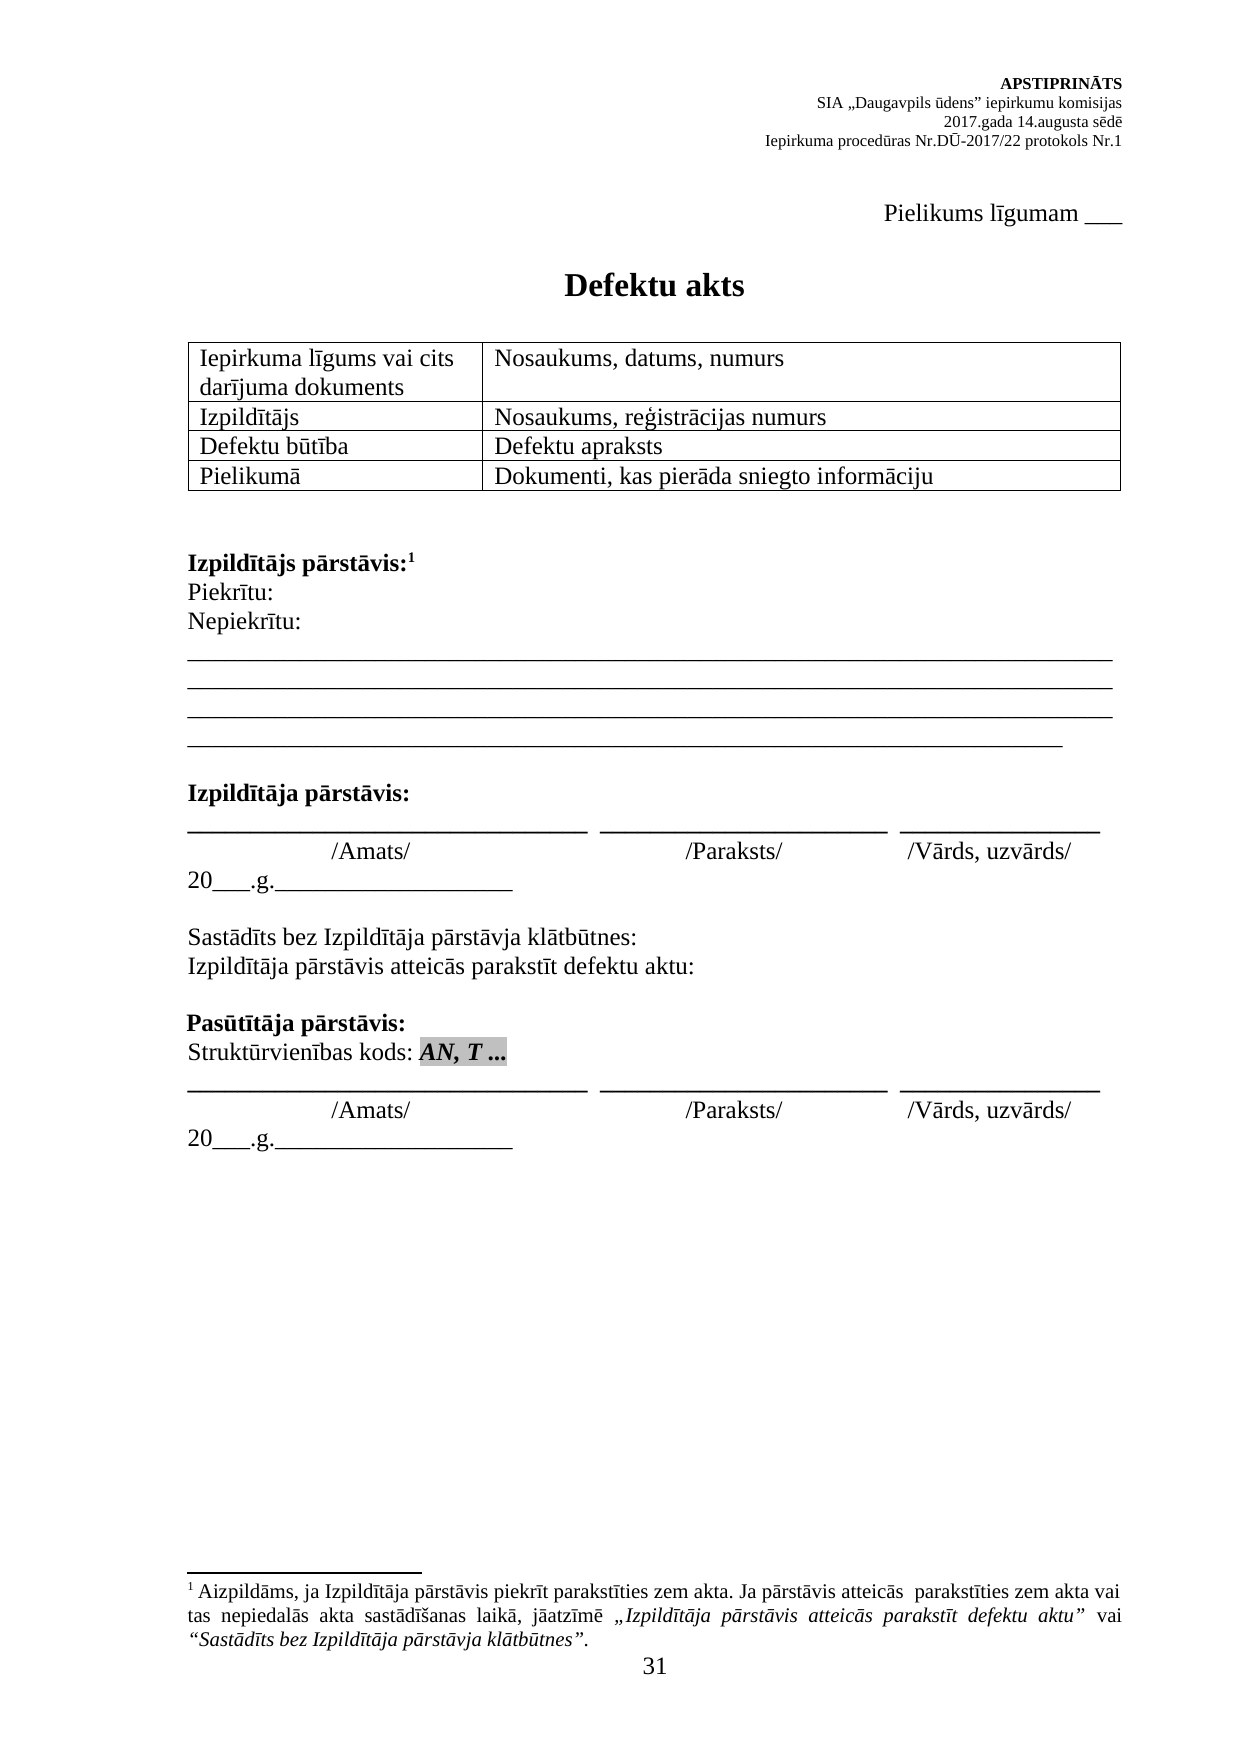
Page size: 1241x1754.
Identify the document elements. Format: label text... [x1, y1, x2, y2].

text Pielikums līgumam ___ [244, 198, 1122, 227]
table_header Defektu akts Izpildītājs pārstāvis: Piekrītu:  Nepiekrītu:  ____________________________________________________________________________________________________________________________________________________________________________________________________________________________________________________________________________________________________ Izpildītāja pārstāvis: ________________________________ _______________________ ________________ /Amats/ /Paraksts/ /Vārds, uzvārds/ 20___.g.___________________ Sastādīts bez Izpildītāja pārstāvja klātbūtnes:  Izpildītāja pārstāvis atteicās parakstīt defektu aktu:  Pasūtītāja pārstāvis: Struktūrvienības kods: AN, T ... ________________________________ _______________________ ________________ /Amats/ /Paraksts/ /Vārds, uzvārds/ 20___.g.___________________ [176, 227, 1132, 1210]
